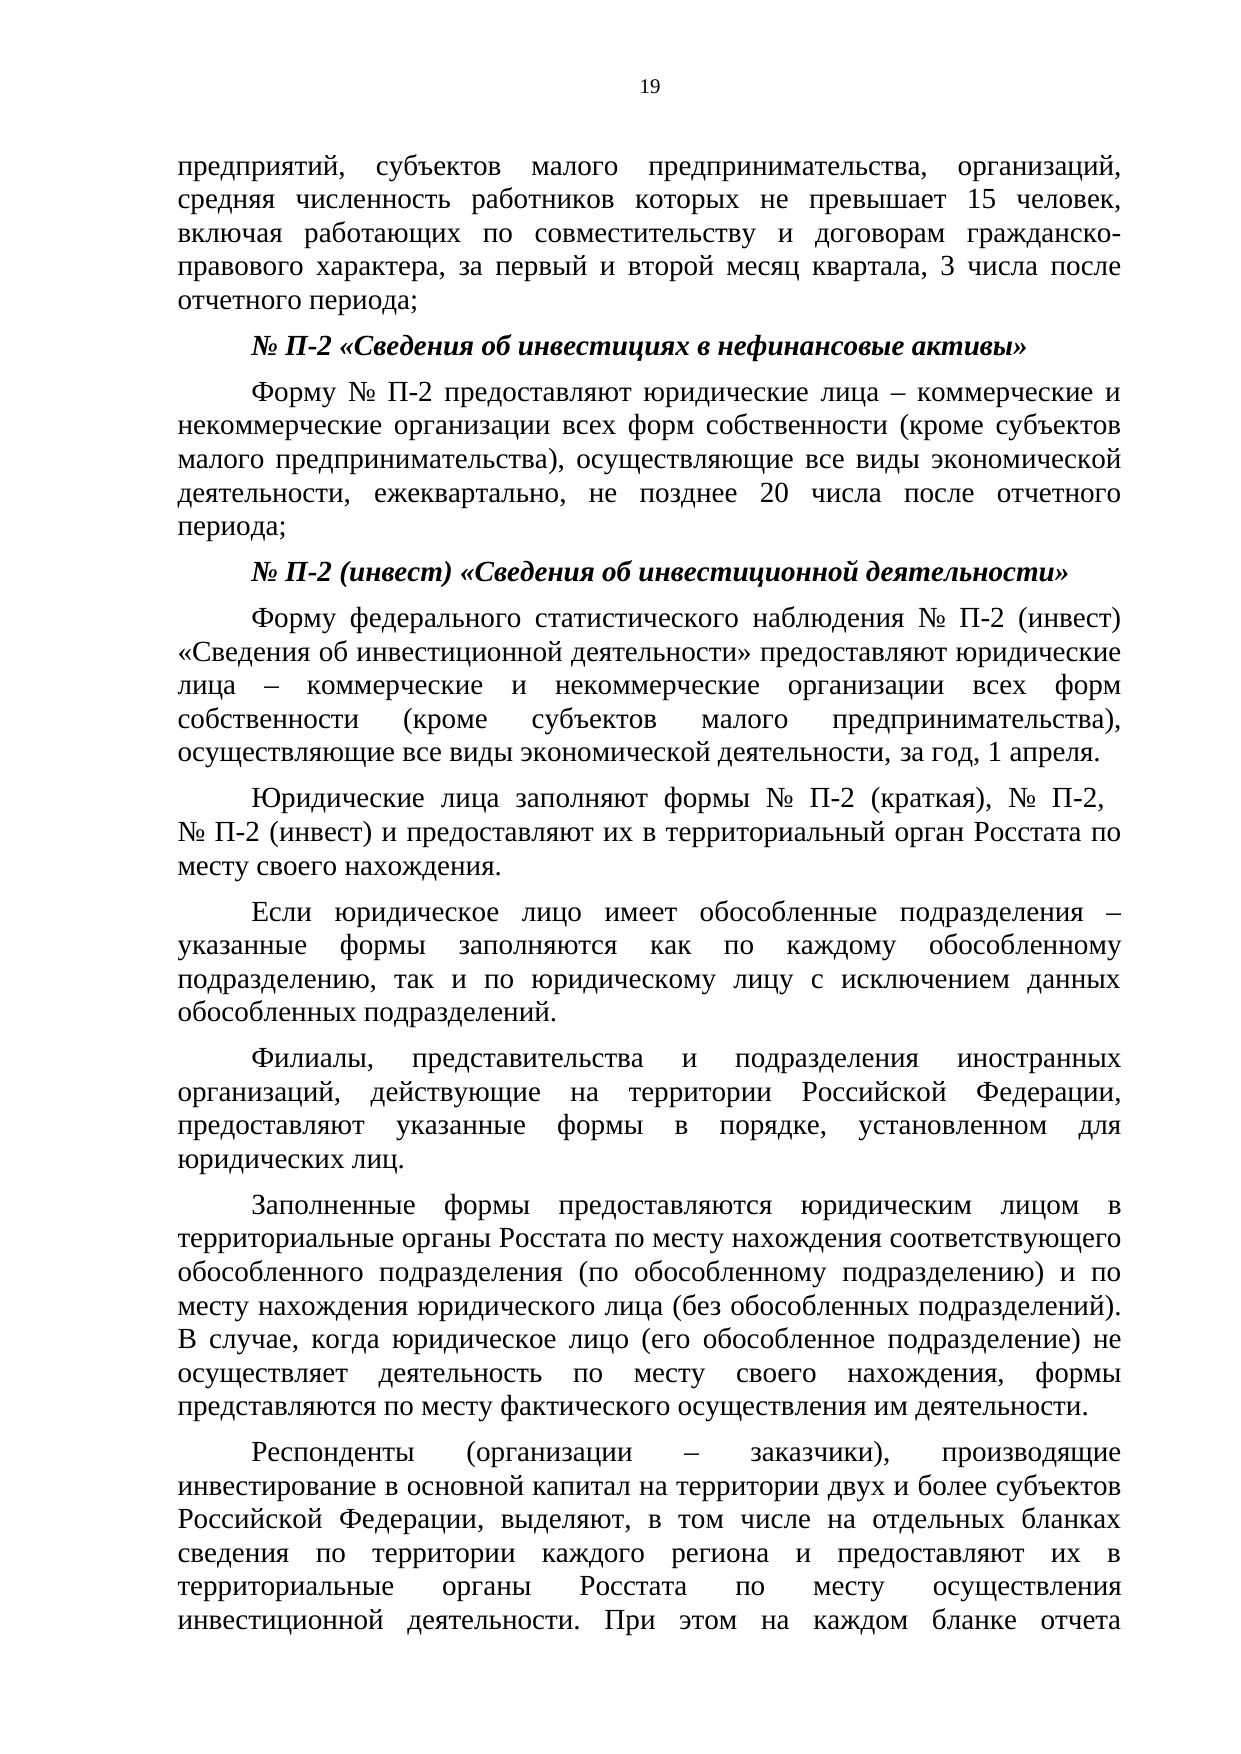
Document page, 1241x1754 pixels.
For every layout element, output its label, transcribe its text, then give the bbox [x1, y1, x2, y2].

text Форму № П-2 предоставляют юридические лица – коммерческие и некоммерческие организации всех форм собственности (кроме субъектов малого предпринимательства), осуществляющие все виды экономической деятельности, ежеквартально, не позднее 20 числа после отчетного периода; [177, 374, 1122, 542]
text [177, 1434, 1122, 1636]
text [177, 148, 1122, 315]
text Юридические лица заполняют формы № П-2 (краткая), № П-2, № П-2 (инвест) и предоставляют их в территориальный орган Росстата по месту своего нахождения. [177, 781, 1122, 881]
text Заполненные формы предоставляются юридическим лицом в территориальные органы Росстата по месту нахождения соответствующего обособленного подразделения (по обособленному подразделению) и по месту нахождения юридического лица (без обособленных подразделений). В случае, когда юридическое лицо (его обособленное подразделение) не осуществляет деятельность по месту своего нахождения, формы представляются по месту фактического осуществления им деятельности. [177, 1187, 1122, 1422]
text Если юридическое лицо имеет обособленные подразделения – указанные формы заполняются как по каждому обособленному подразделению, так и по юридическому лицу с исключением данных обособленных подразделений. [177, 894, 1122, 1028]
text № П-2 (инвест) «Сведения об инвестиционной деятельности» [177, 554, 1122, 588]
text Филиалы, представительства и подразделения иностранных организаций, действующие на территории Российской Федерации, предоставляют указанные формы в порядке, установленном для юридических лиц. [177, 1040, 1122, 1174]
text Форму федерального статистического наблюдения № П-2 (инвест) «Сведения об инвестиционной деятельности» предоставляют юридические лица – коммерческие и некоммерческие организации всех форм собственности (кроме субъектов малого предпринимательства), осуществляющие все виды экономической деятельности, за год, 1 апреля. [177, 600, 1122, 768]
text № П-2 «Сведения об инвестициях в нефинансовые активы» [177, 328, 1122, 361]
